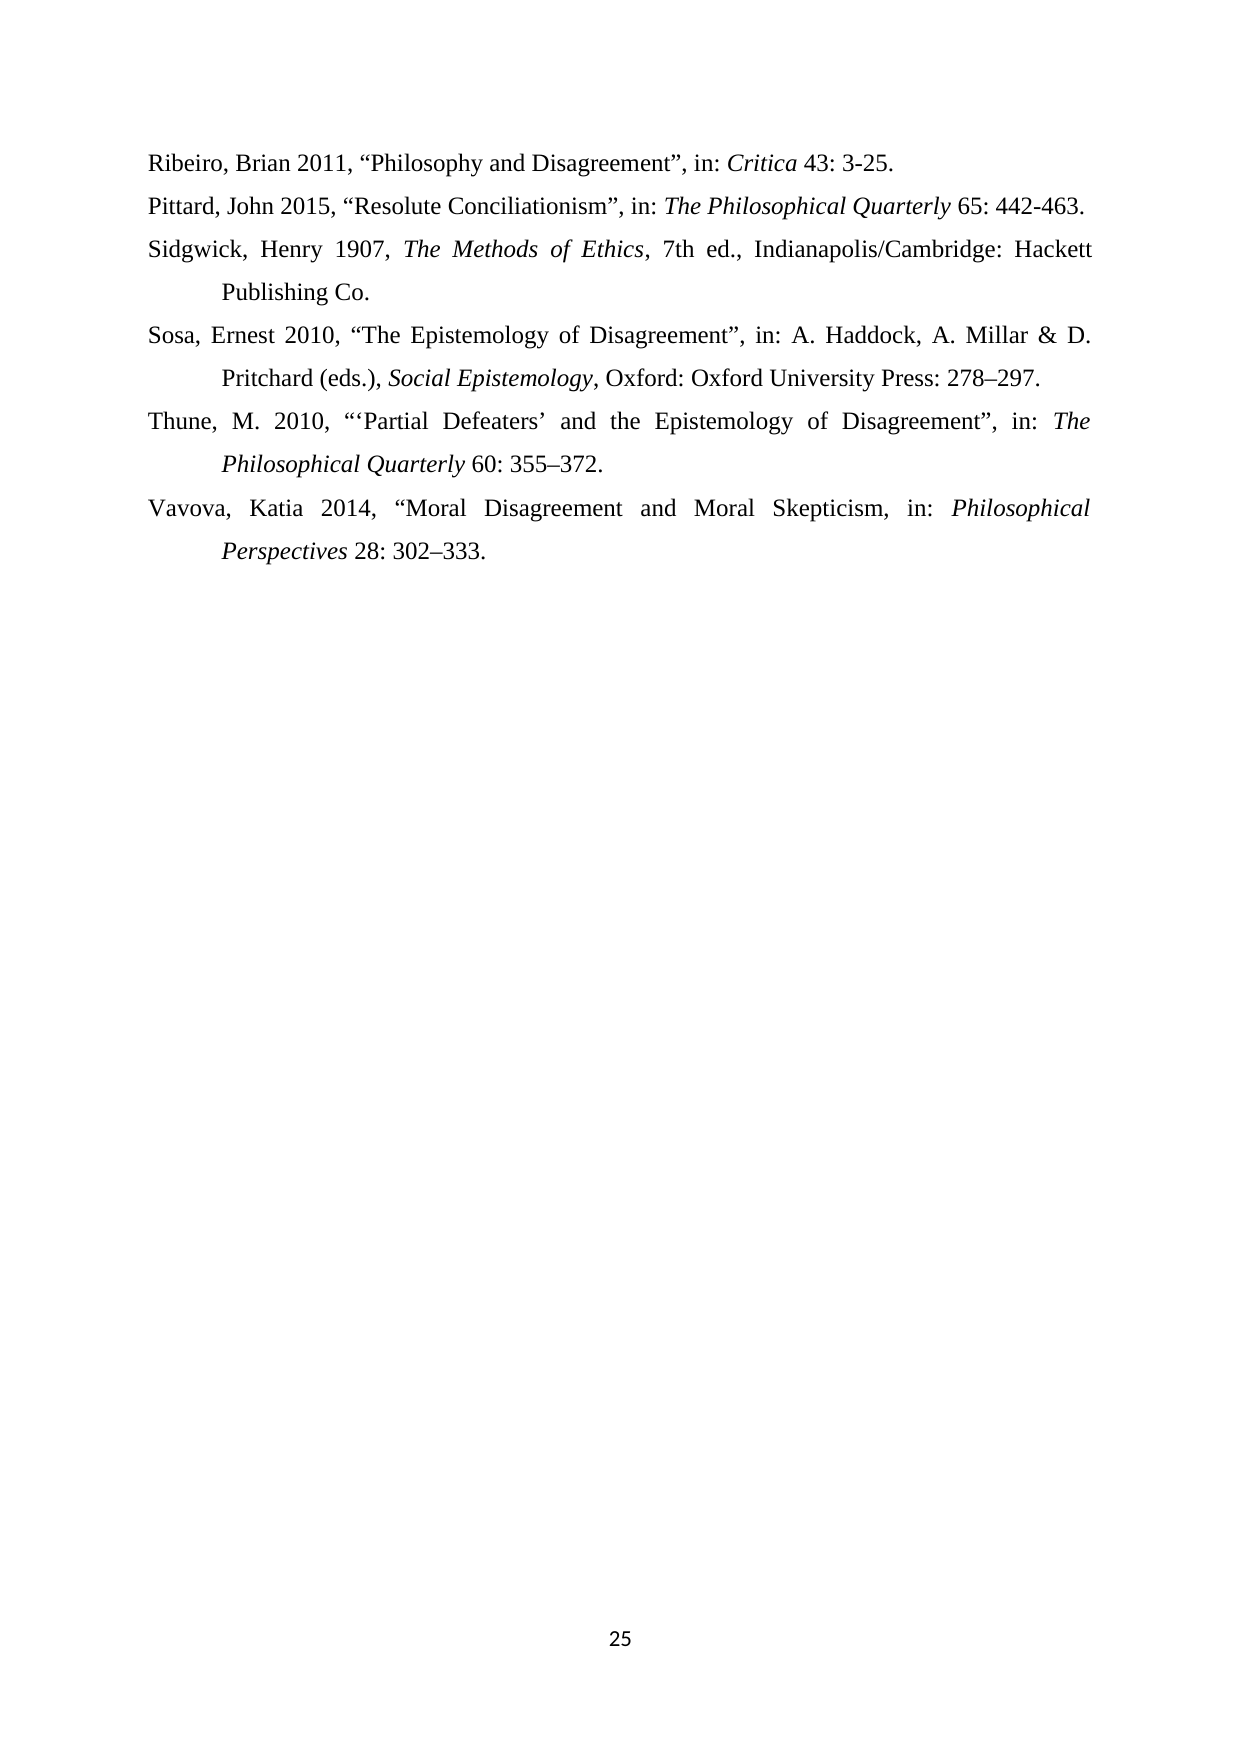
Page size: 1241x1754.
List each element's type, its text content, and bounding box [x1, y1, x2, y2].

text Thune, M. 2010, “‘Partial Defeaters’ and the Epistemology of Disagreement”, in: The Philosophical Quarterly 60: 355–372. [148, 406, 1093, 478]
text Ribeiro, Brian 2011, “Philosophy and Disagreement”, in: Critica 43: 3-25. [148, 148, 1093, 176]
text Sidgwick, Henry 1907, The Methods of Ethics, 7th ed., Indianapolis/Cambridge: Hackett Publishing Co. [148, 234, 1093, 306]
text Sosa, Ernest 2010, “The Epistemology of Disagreement”, in: A. Haddock, A. Millar & D. Pritchard (eds.), Social Epistemology, Oxford: Oxford University Press: 278–297. [148, 320, 1093, 392]
text Vavova, Katia 2014, “Moral Disagreement and Moral Skepticism, in: Philosophical Perspectives 28: 302–333. [148, 493, 1093, 564]
text Pittard, John 2015, “Resolute Conciliationism”, in: The Philosophical Quarterly 65: 442-463. [148, 191, 1093, 219]
